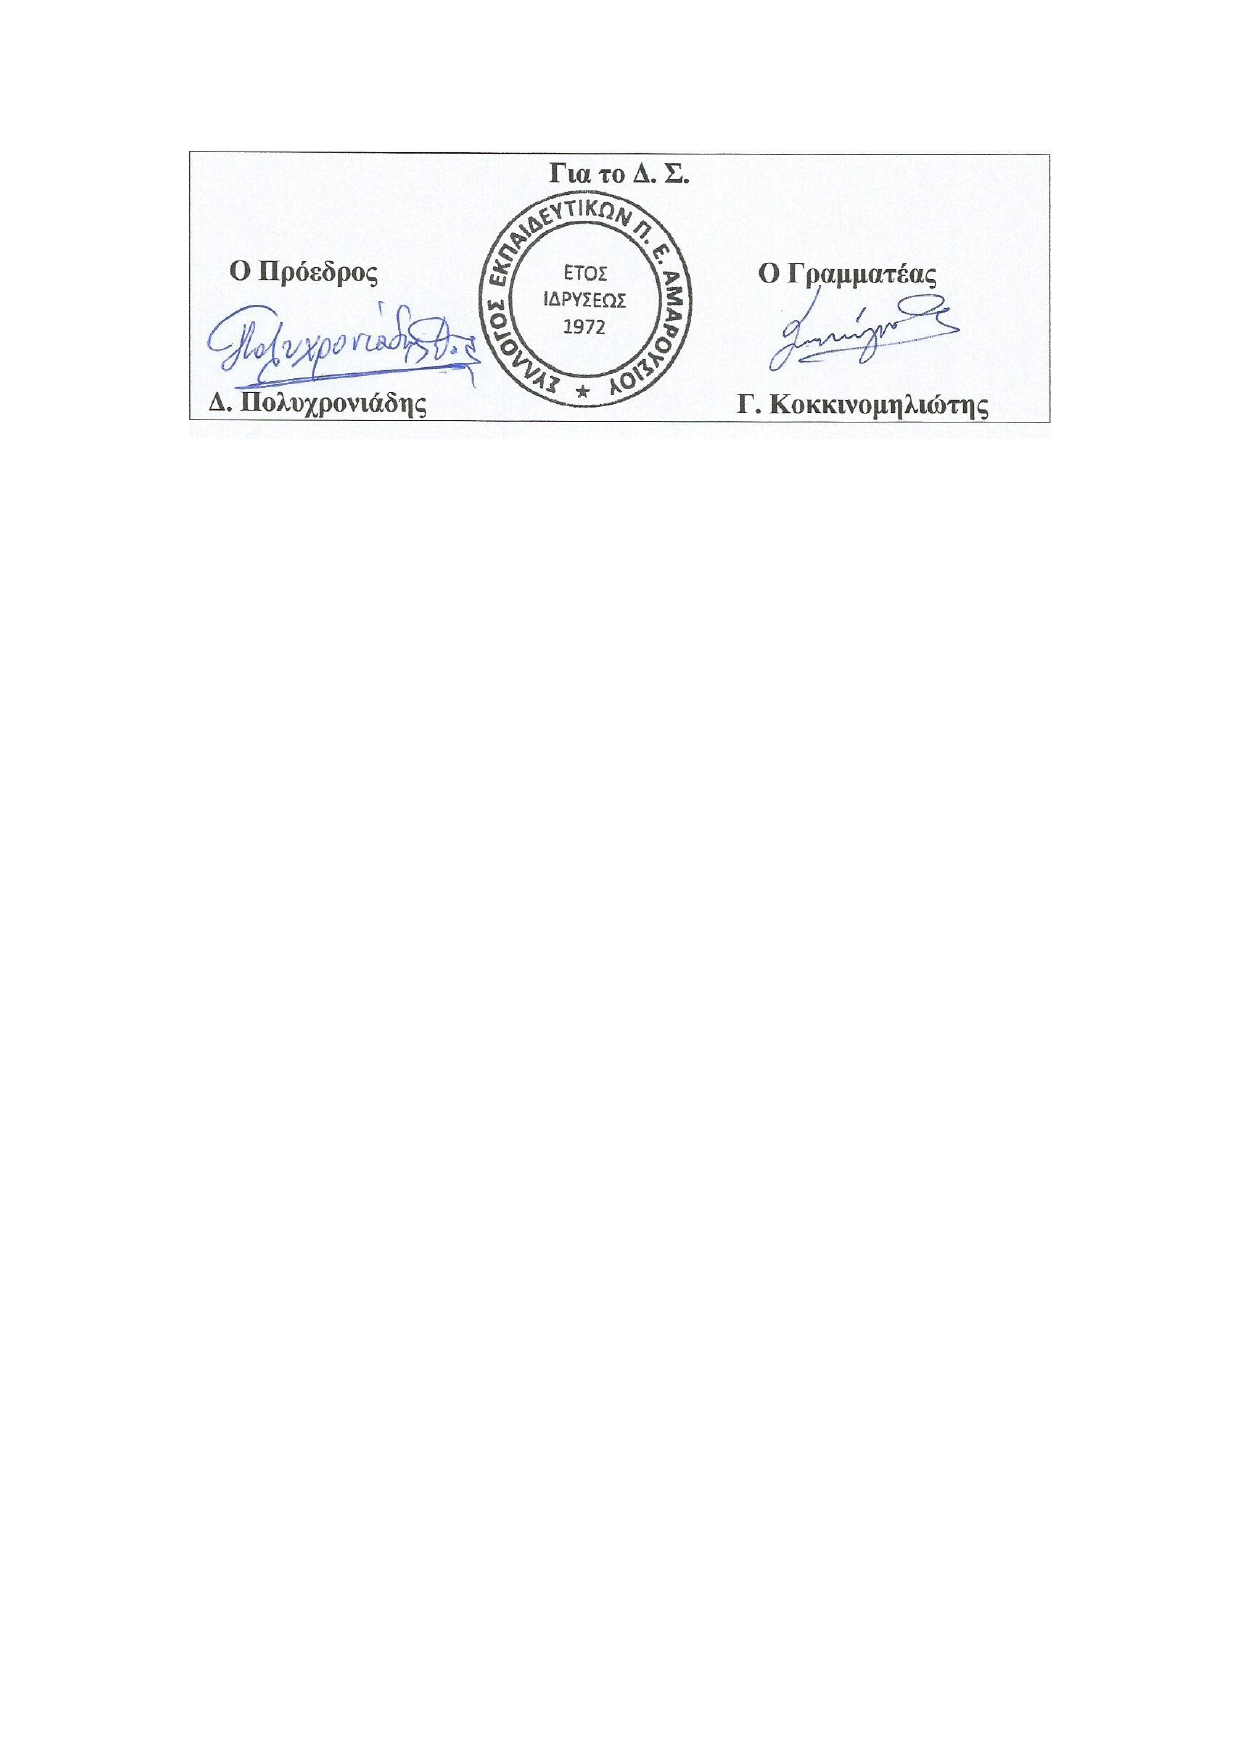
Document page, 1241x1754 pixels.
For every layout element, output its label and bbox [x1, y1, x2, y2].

picture [188, 150, 1052, 439]
